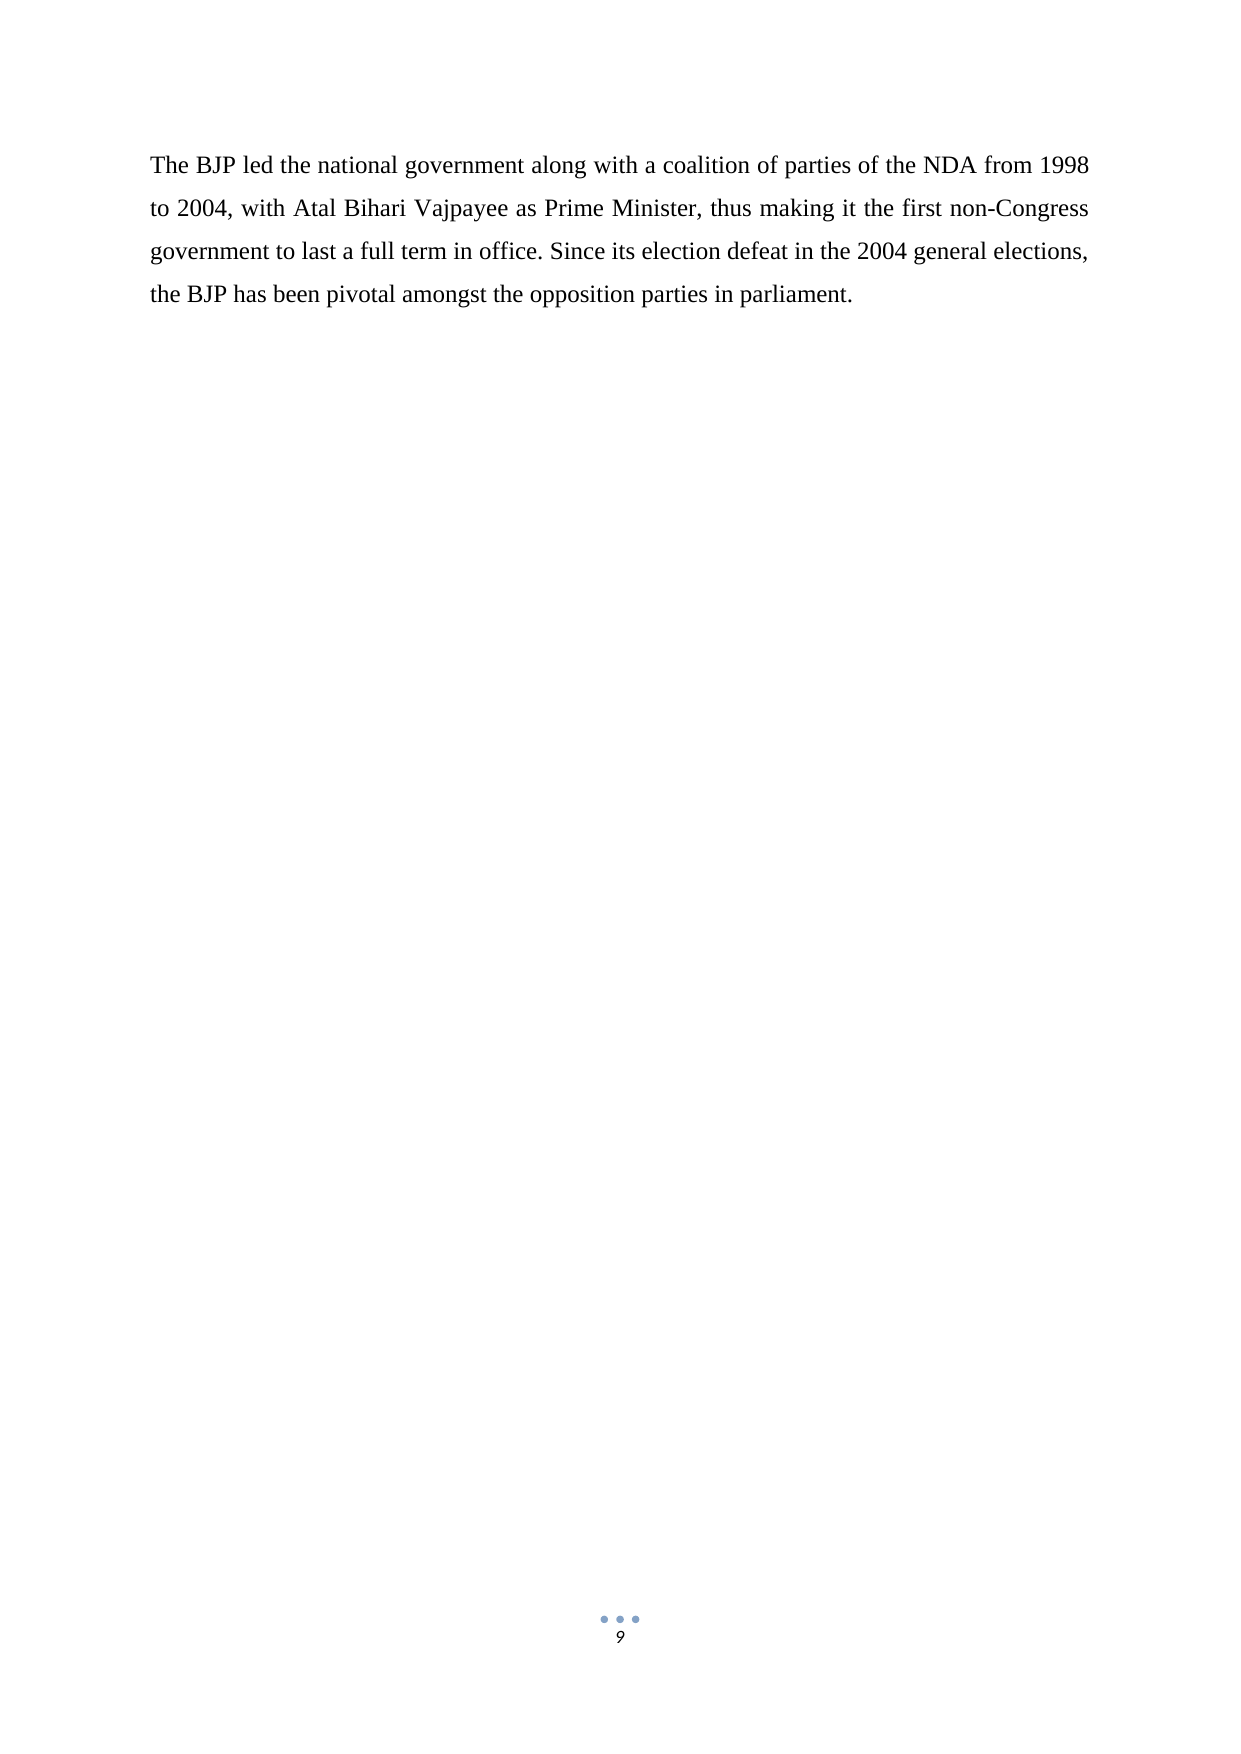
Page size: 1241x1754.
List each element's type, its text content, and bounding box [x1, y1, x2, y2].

text The BJP led the national government along with a coalition of parties of the NDA from 1998 to 2004, with Atal Bihari Vajpayee as Prime Minister, thus making it the first non-Congress government to last a full term in office. Since its election defeat in the 2004 general elections, the BJP has been pivotal amongst the opposition parties in parliament. [150, 150, 1090, 308]
